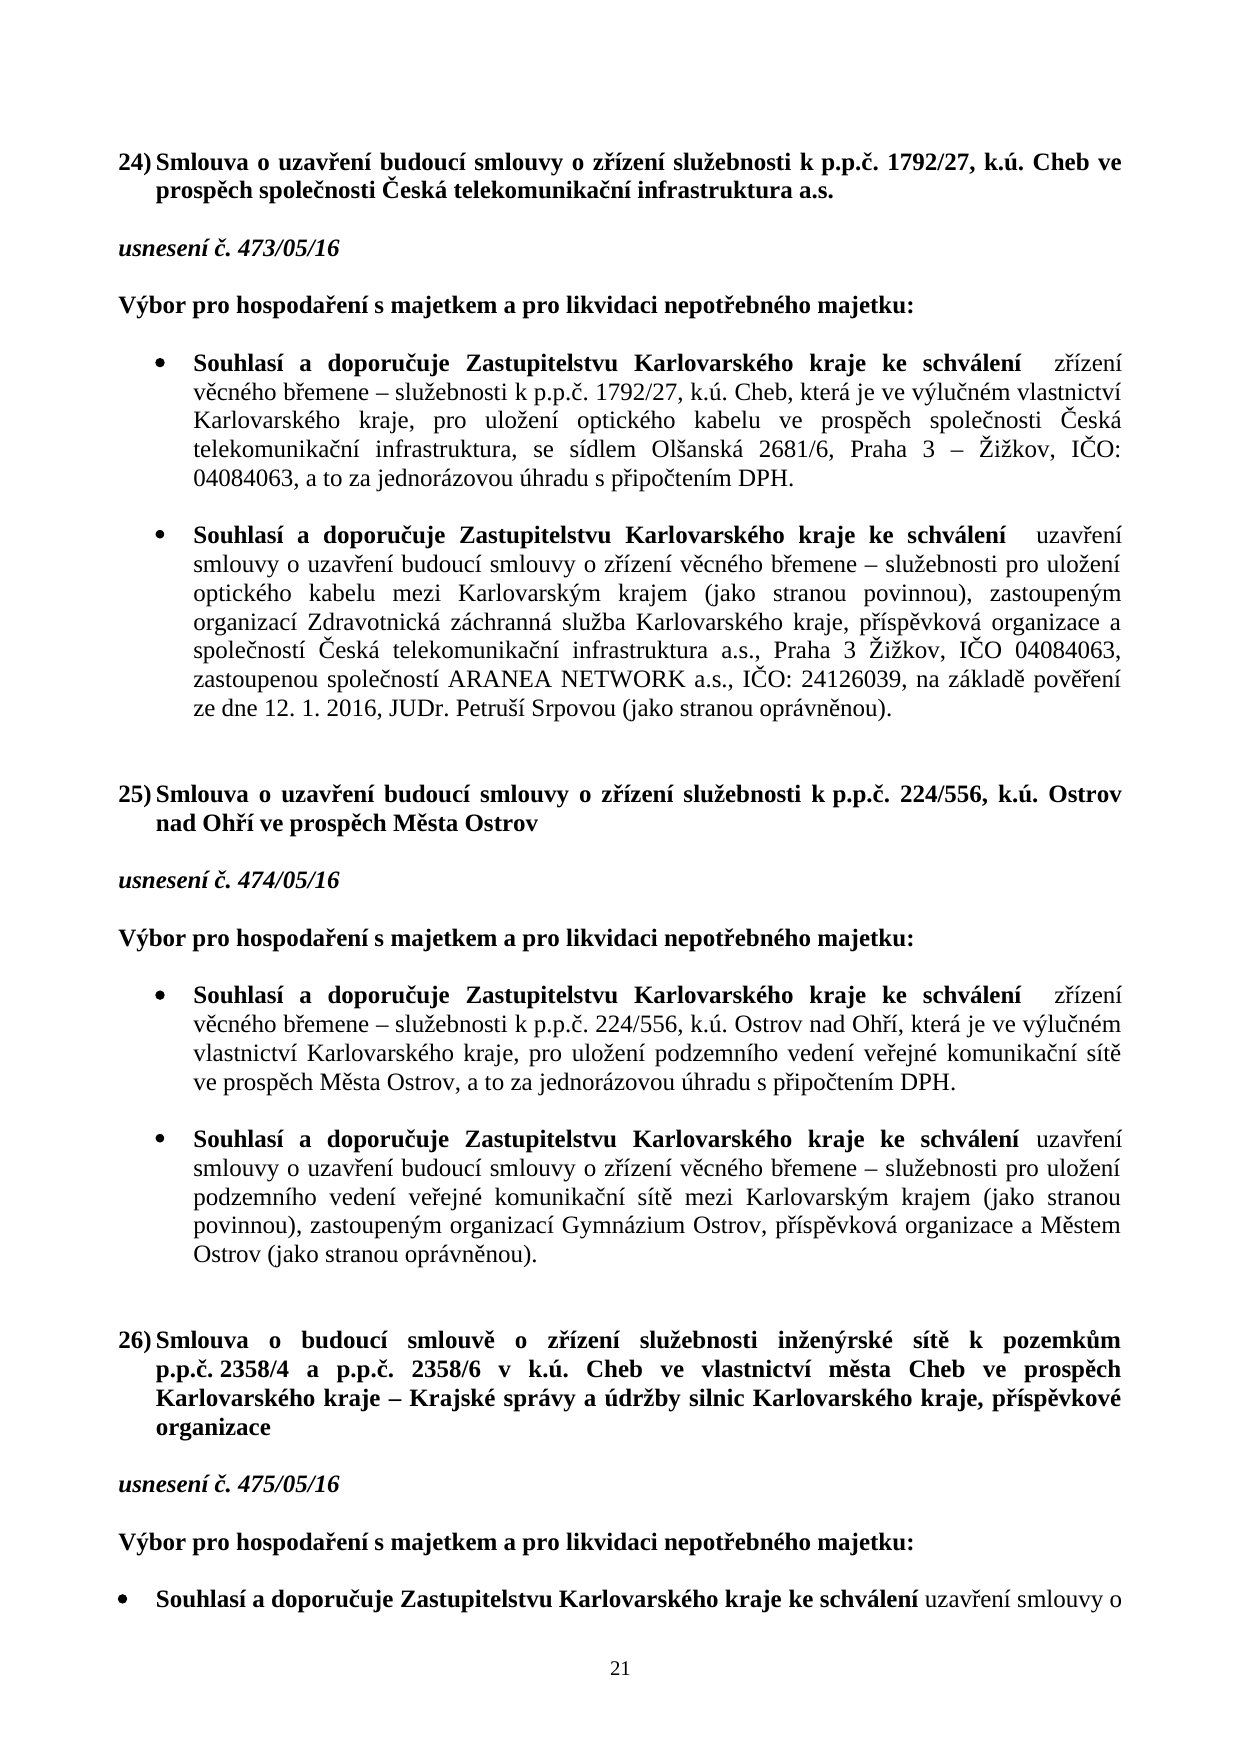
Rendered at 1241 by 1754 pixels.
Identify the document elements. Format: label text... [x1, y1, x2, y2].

list Smlouva o uzavření budoucí smlouvy o zřízení služebnosti k p.p.č. 1792/27, k.ú. Cheb ve prospěch společnosti Česká telekomunikační infrastruktura a.s. [118, 147, 1122, 204]
list Souhlasí a doporučuje Zastupitelstvu Karlovarského kraje ke schválení zřízení věcného břemene – služebnosti k p.p.č. 1792/27, k.ú. Cheb, která je ve výlučném vlastnictví Karlovarského kraje, pro uložení optického kabelu ve prospěch společnosti Česká telekomunikační infrastruktura, se sídlem Olšanská 2681/6, Praha 3 – Žižkov, IČO: 04084063, a to za jednorázovou úhradu s připočtením DPH. [156, 348, 1122, 492]
list Smlouva o uzavření budoucí smlouvy o zřízení služebnosti k p.p.č. 224/556, k.ú. Ostrov nad Ohří ve prospěch Města Ostrov [118, 779, 1122, 837]
text usnesení č. 473/05/16 [118, 233, 1122, 262]
list Smlouva o budoucí smlouvě o zřízení služebnosti inženýrské sítě k pozemkům p.p.č. 2358/4 a p.p.č. 2358/6 v k.ú. Cheb ve vlastnictví města Cheb ve prospěch Karlovarského kraje – Krajské správy a údržby silnic Karlovarského kraje, příspěvkové organizace [118, 1326, 1122, 1441]
text usnesení č. 475/05/16 [118, 1469, 1122, 1498]
text Výbor pro hospodaření s majetkem a pro likvidaci nepotřebného majetku: [118, 291, 1122, 319]
list Souhlasí a doporučuje Zastupitelstvu Karlovarského kraje ke schválení zřízení věcného břemene – služebnosti k p.p.č. 224/556, k.ú. Ostrov nad Ohří, která je ve výlučném vlastnictví Karlovarského kraje, pro uložení podzemního vedení veřejné komunikační sítě ve prospěch Města Ostrov, a to za jednorázovou úhradu s připočtením DPH. [156, 981, 1122, 1096]
list Souhlasí a doporučuje Zastupitelstvu Karlovarského kraje ke schválení uzavření smlouvy o uzavření budoucí smlouvy o zřízení věcného břemene – služebnosti pro uložení podzemního vedení veřejné komunikační sítě mezi Karlovarským krajem (jako stranou povinnou), zastoupeným organizací Gymnázium Ostrov, příspěvková organizace a Městem Ostrov (jako stranou oprávněnou). [156, 1124, 1122, 1268]
text Výbor pro hospodaření s majetkem a pro likvidaci nepotřebného majetku: [118, 1527, 1122, 1556]
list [118, 1584, 1122, 1613]
text Výbor pro hospodaření s majetkem a pro likvidaci nepotřebného majetku: [118, 923, 1122, 952]
text usnesení č. 474/05/16 [118, 866, 1122, 894]
list Souhlasí a doporučuje Zastupitelstvu Karlovarského kraje ke schválení uzavření smlouvy o uzavření budoucí smlouvy o zřízení věcného břemene – služebnosti pro uložení optického kabelu mezi Karlovarským krajem (jako stranou povinnou), zastoupeným organizací Zdravotnická záchranná služba Karlovarského kraje, příspěvková organizace a společností Česká telekomunikační infrastruktura a.s., Praha 3 Žižkov, IČO 04084063, zastoupenou společností ARANEA NETWORK a.s., IČO: 24126039, na základě pověření ze dne 12. 1. 2016, JUDr. Petruší Srpovou (jako stranou oprávněnou). [156, 521, 1122, 722]
